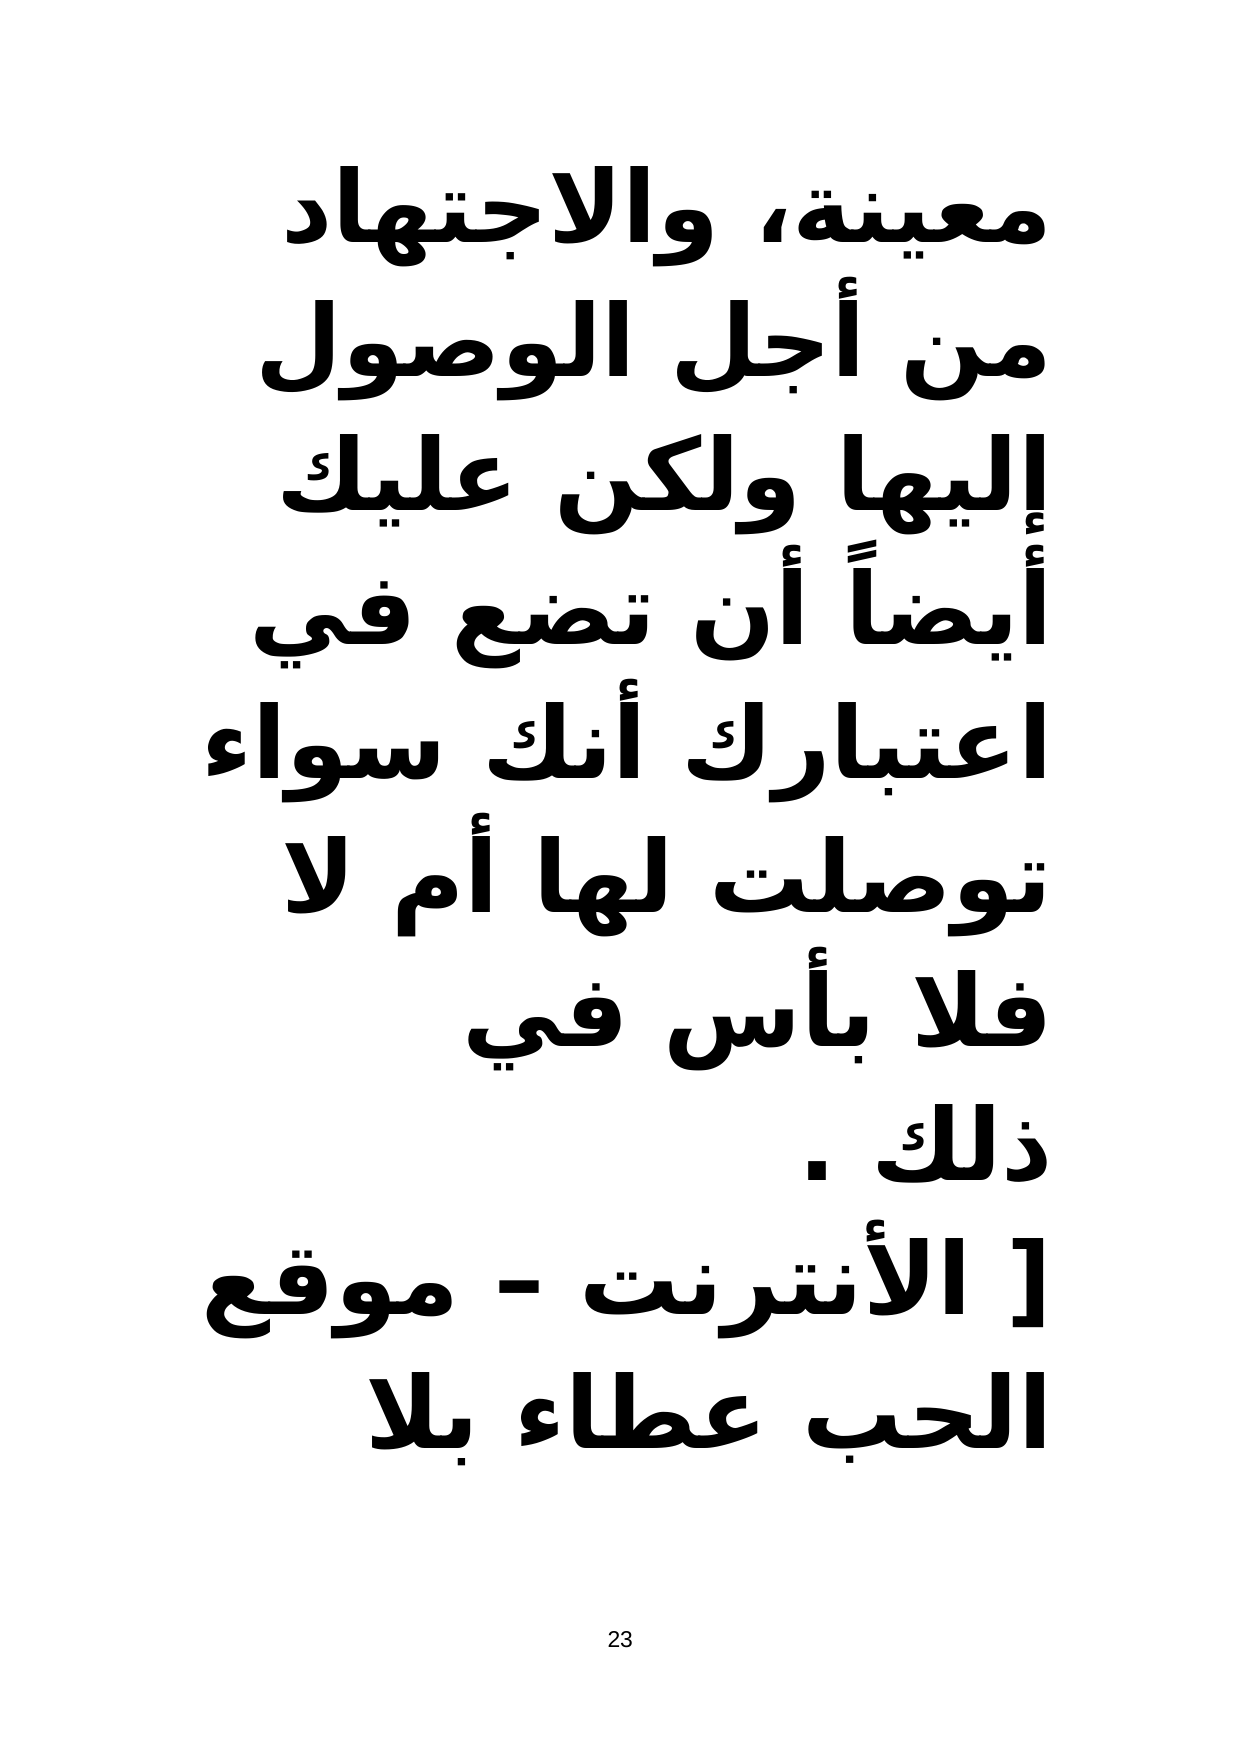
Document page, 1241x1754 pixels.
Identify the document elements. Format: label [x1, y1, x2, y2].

text [187, 150, 1053, 1472]
